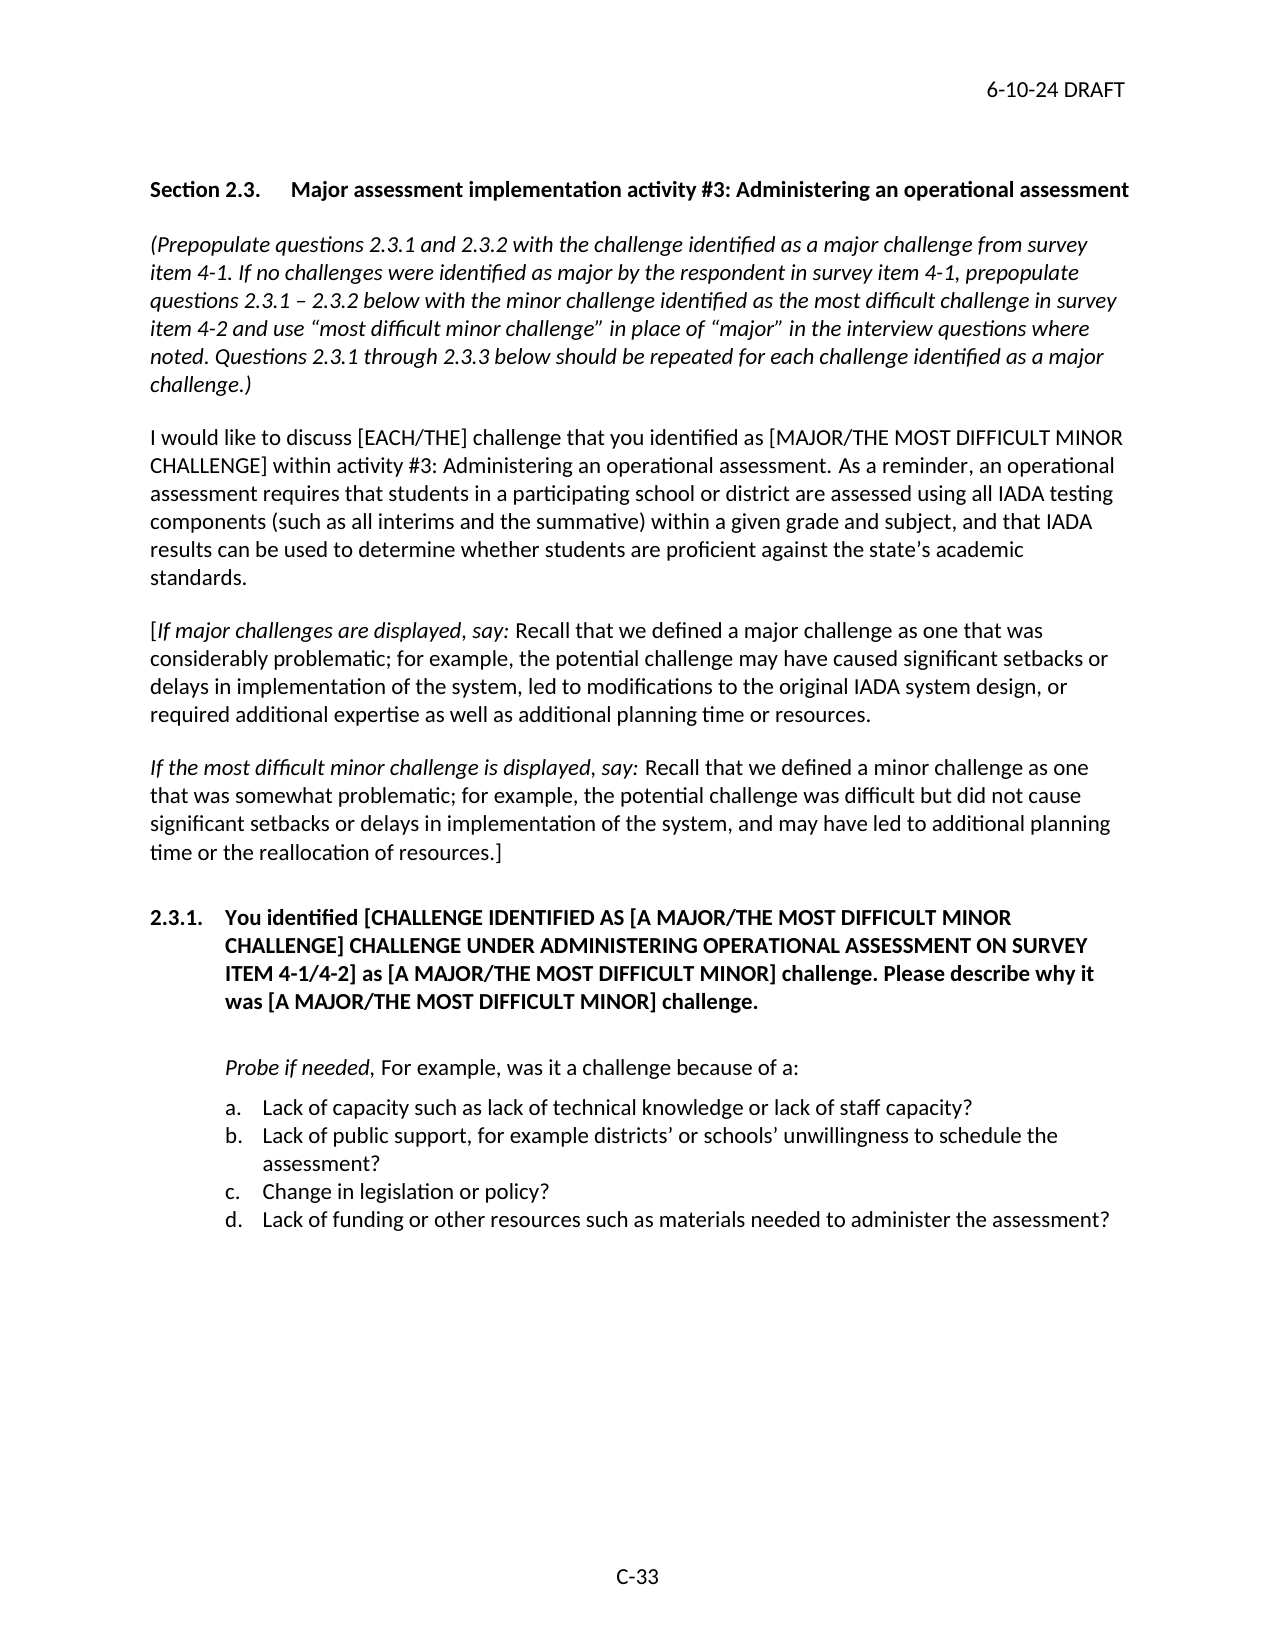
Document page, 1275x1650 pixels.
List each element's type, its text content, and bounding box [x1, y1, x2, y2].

list Lack of funding or other resources such as materials needed to administer the assessment? [225, 1205, 1131, 1233]
text If the most difficult minor challenge is displayed, say: Recall that we defined a minor challenge as one that was somewhat problematic; for example, the potential challenge was difficult but did not cause significant setbacks or delays in implementation of the system, and may have led to additional planning time or the reallocation of resources.] [150, 753, 1125, 866]
list Lack of capacity such as lack of technical knowledge or lack of staff capacity? [225, 1093, 1131, 1121]
text [If major challenges are displayed, say: Recall that we defined a major challenge as one that was considerably problematic; for example, the potential challenge may have caused significant setbacks or delays in implementation of the system, led to modifications to the original IADA system design, or required additional expertise as well as additional planning time or resources. [150, 616, 1125, 728]
text 2.3.1. You identified [CHALLENGE IDENTIFIED AS [A MAJOR/THE MOST DIFFICULT MINOR CHALLENGE] CHALLENGE UNDER ADMINISTERING OPERATIONAL ASSESSMENT ON SURVEY ITEM 4-1/4-2] as [A MAJOR/THE MOST DIFFICULT MINOR] challenge. Please describe why it was [A MAJOR/THE MOST DIFFICULT MINOR] challenge. [150, 903, 1131, 1015]
text I would like to discuss [EACH/THE] challenge that you identified as [MAJOR/THE MOST DIFFICULT MINOR CHALLENGE] within activity #3: Administering an operational assessment. As a reminder, an operational assessment requires that students in a participating school or district are assessed using all IADA testing components (such as all interims and the summative) within a given grade and subject, and that IADA results can be used to determine whether students are proficient against the state’s academic standards. [150, 423, 1125, 591]
text (Prepopulate questions 2.3.1 and 2.3.2 with the challenge identified as a major challenge from survey item 4-1. If no challenges were identified as major by the respondent in survey item 4-1, prepopulate questions 2.3.1 – 2.3.2 below with the minor challenge identified as the most difficult challenge in survey item 4-2 and use “most difficult minor challenge” in place of “major” in the interview questions where noted. Questions 2.3.1 through 2.3.3 below should be repeated for each challenge identified as a major challenge.) [150, 230, 1125, 398]
text Section 2.3. Major assessment implementation activity #3: Administering an operational assessment [150, 175, 1131, 203]
text Probe if needed, For example, was it a challenge because of a: [150, 1053, 1131, 1081]
list Lack of public support, for example districts’ or schools’ unwillingness to schedule the assessment? [225, 1121, 1131, 1177]
list Change in legislation or policy? [225, 1177, 1131, 1205]
